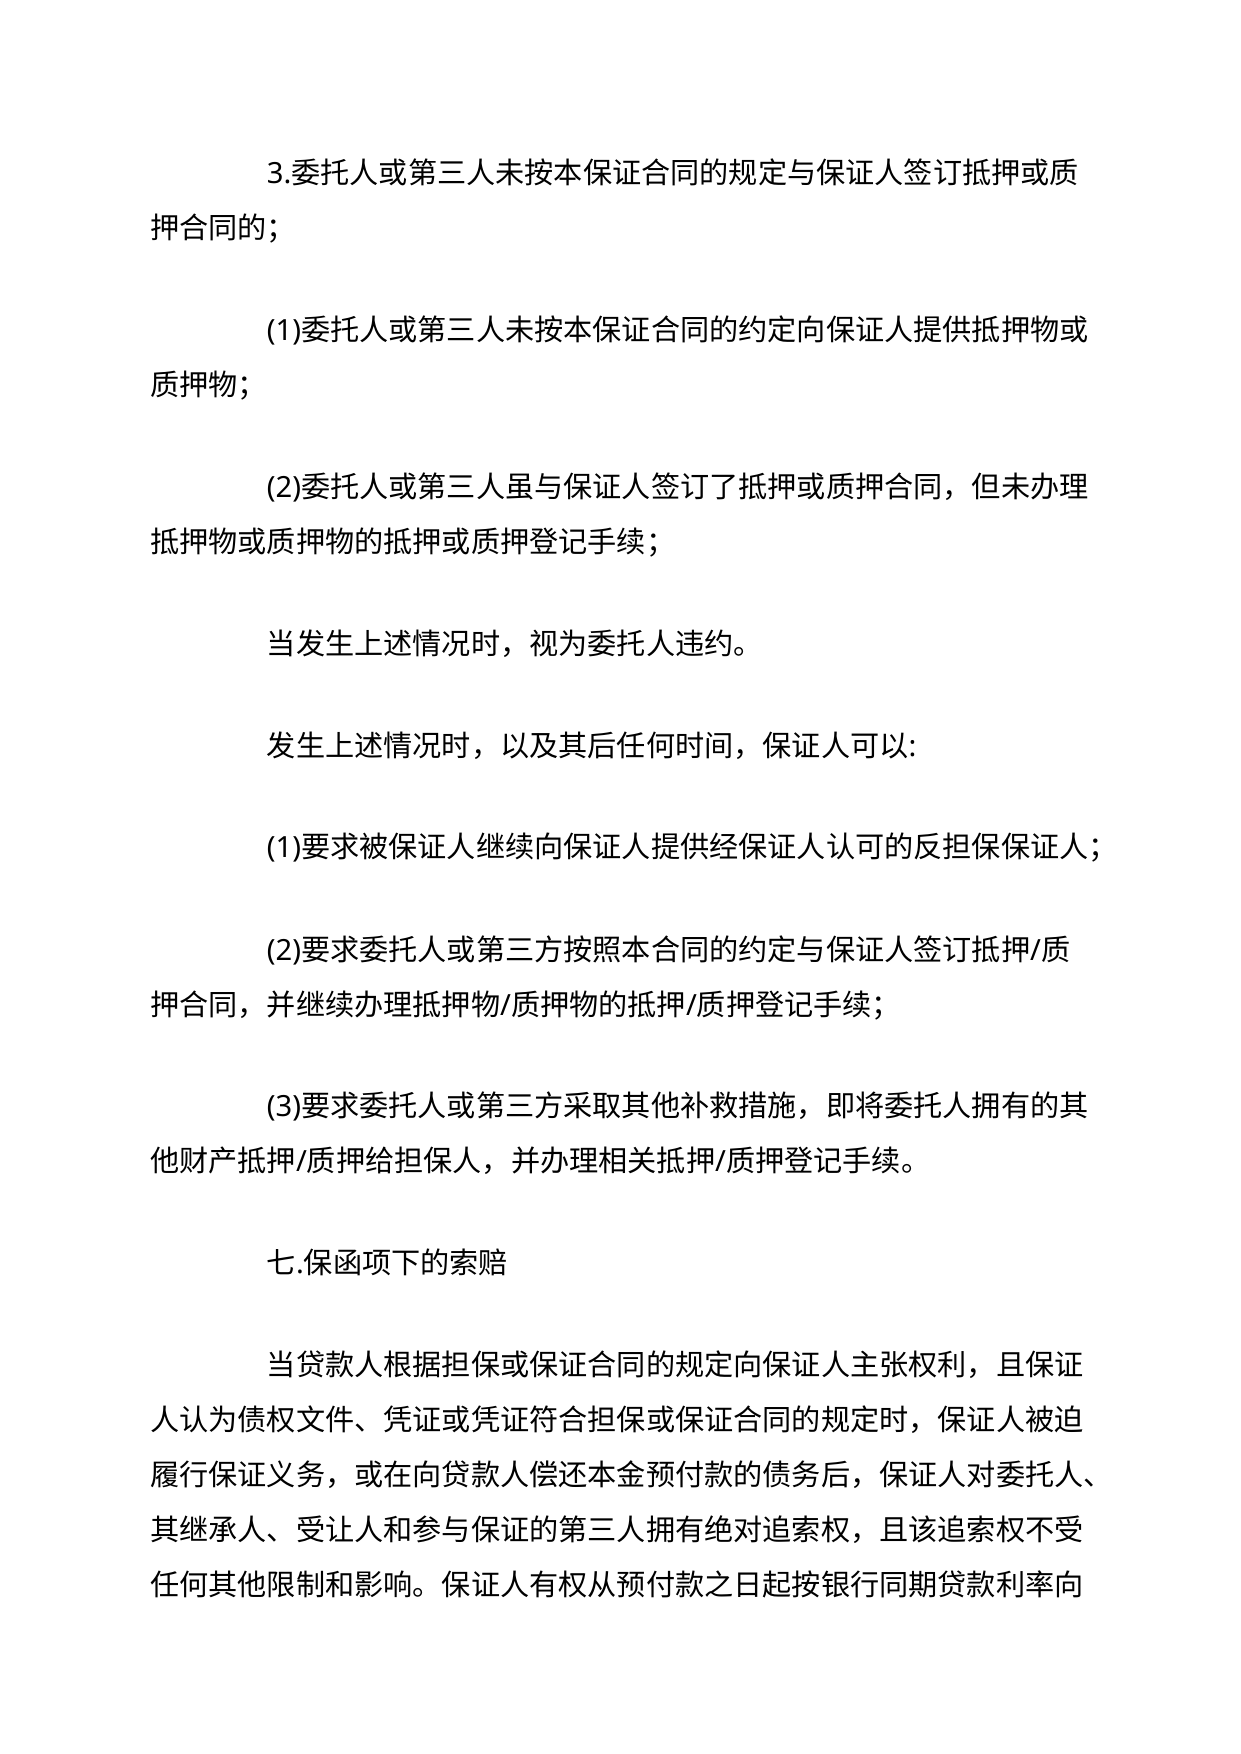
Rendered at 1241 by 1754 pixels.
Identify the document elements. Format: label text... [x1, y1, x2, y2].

text (2)委托人或第三人虽与保证人签订了抵押或质押合同，但未办理抵押物或质押物的抵押或质押登记手续； [150, 463, 1090, 561]
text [150, 1342, 1090, 1604]
text 3.委托人或第三人未按本保证合同的规定与保证人签订抵押或质押合同的； [150, 150, 1090, 247]
text (2)要求委托人或第三方按照本合同的约定与保证人签订抵押/质押合同，并继续办理抵押物/质押物的抵押/质押登记手续； [150, 926, 1090, 1023]
text 发生上述情况时，以及其后任何时间，保证人可以: [150, 722, 1090, 764]
text (3)要求委托人或第三方采取其他补救措施，即将委托人拥有的其他财产抵押/质押给担保人，并办理相关抵押/质押登记手续。 [150, 1083, 1090, 1180]
text (1)委托人或第三人未按本保证合同的约定向保证人提供抵押物或质押物； [150, 307, 1090, 404]
text 当发生上述情况时，视为委托人违约。 [150, 620, 1090, 663]
text 七.保函项下的索赔 [150, 1240, 1090, 1282]
text (1)要求被保证人继续向保证人提供经保证人认可的反担保保证人； [150, 824, 1090, 866]
